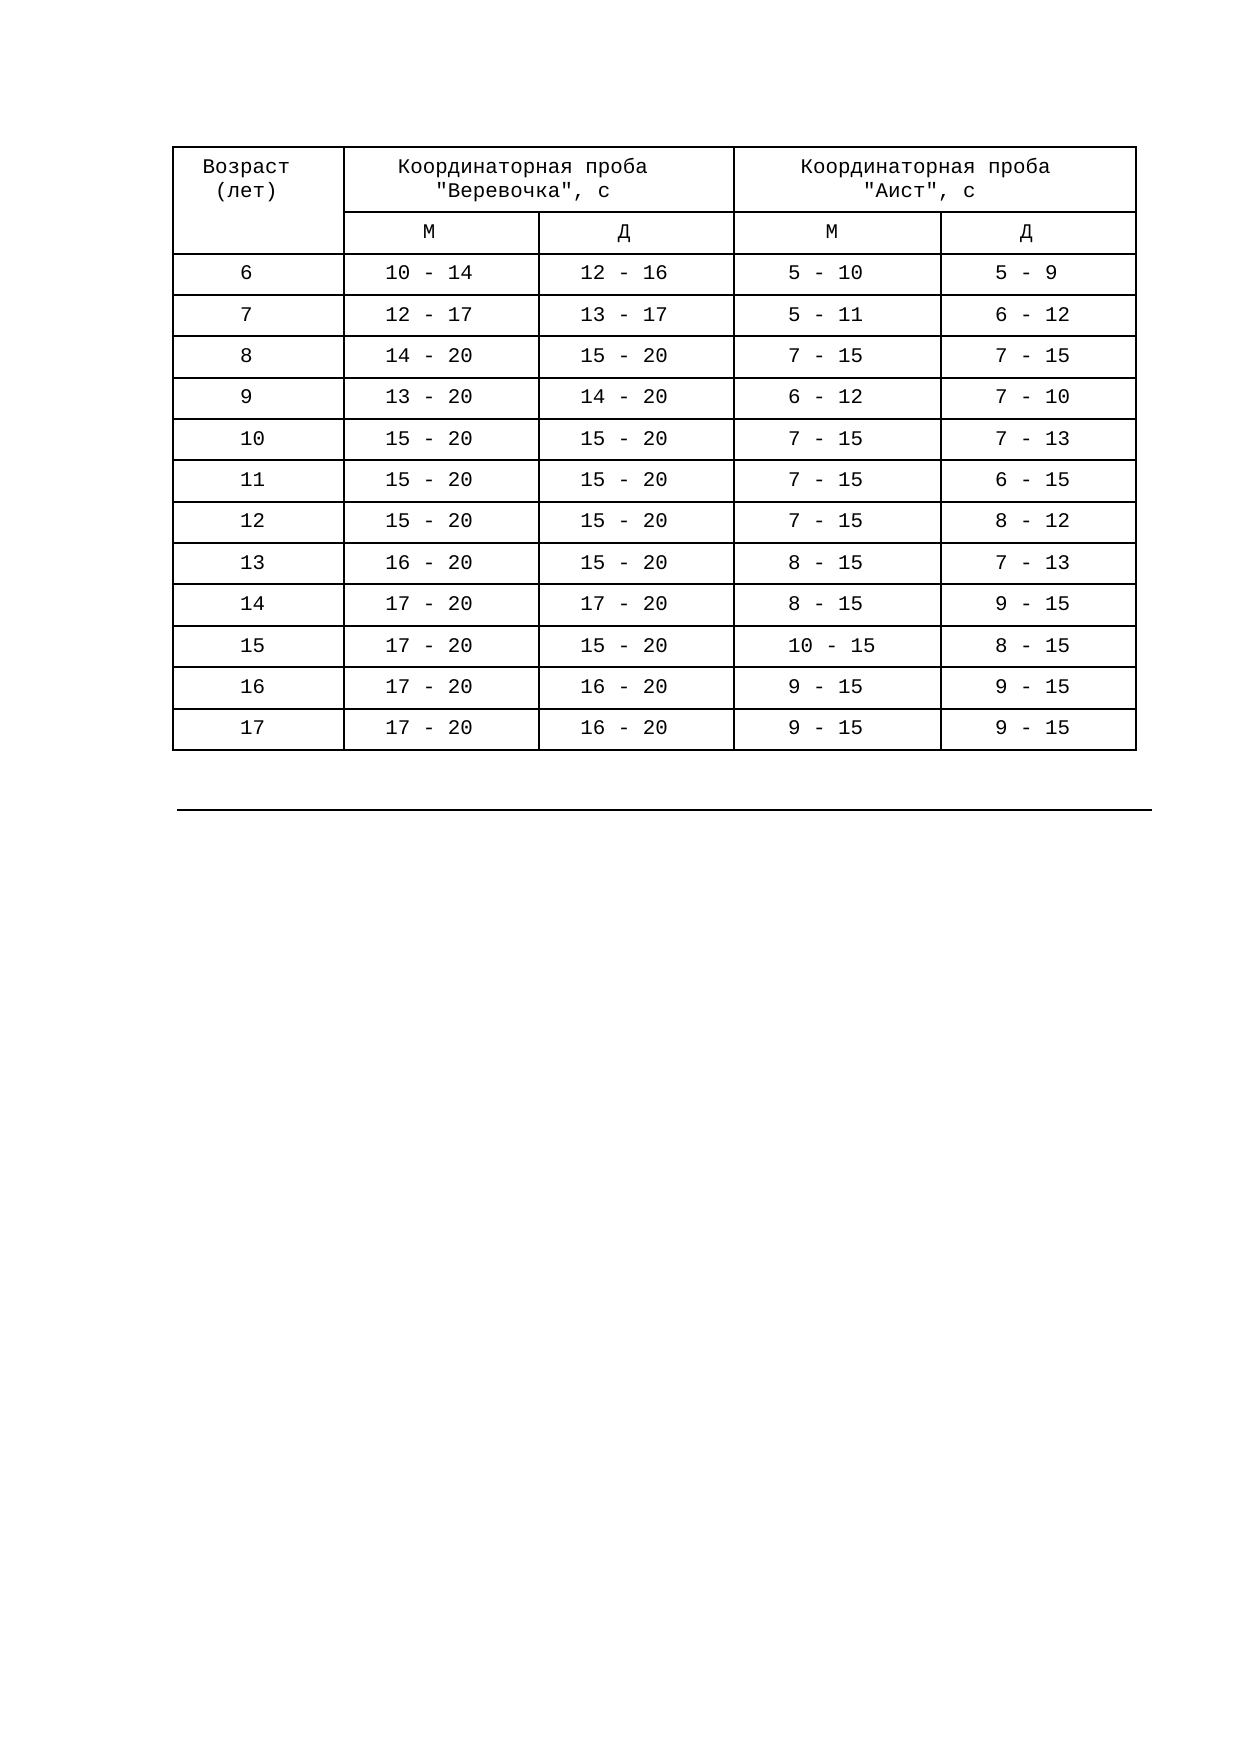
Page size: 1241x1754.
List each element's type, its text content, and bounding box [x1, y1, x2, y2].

table_cell 13 - 17 [540, 296, 733, 335]
table_cell 9 - 15 [942, 668, 1135, 707]
table_cell 17 [174, 710, 343, 749]
table_cell 9 - 15 [942, 710, 1135, 749]
table_cell 14 - 20 [540, 379, 733, 418]
table_cell 15 - 20 [345, 420, 538, 459]
table_cell 5 - 11 [735, 296, 940, 335]
table_cell 9 [174, 379, 343, 418]
table_cell 13 [174, 544, 343, 583]
table_cell 7 - 15 [942, 337, 1135, 377]
table_header Возраст (лет) [174, 148, 343, 252]
table_header Координаторная проба "Веревочка", с [345, 148, 733, 211]
table_cell 17 - 20 [345, 710, 538, 749]
table_cell 16 - 20 [540, 710, 733, 749]
table_cell 12 - 17 [345, 296, 538, 335]
table_cell 7 - 10 [942, 379, 1135, 418]
table_cell 13 - 20 [345, 379, 538, 418]
table_cell 7 - 13 [942, 544, 1135, 583]
table_cell М [345, 213, 538, 252]
table_cell 16 - 20 [345, 544, 538, 583]
table_cell 16 [174, 668, 343, 707]
table_cell 9 - 15 [942, 585, 1135, 625]
table_cell 15 - 20 [345, 461, 538, 501]
table_cell 5 - 9 [942, 255, 1135, 294]
table_cell 16 - 20 [540, 668, 733, 707]
table_cell 12 - 16 [540, 255, 733, 294]
table_cell 7 - 15 [735, 337, 940, 377]
table_cell 10 [174, 420, 343, 459]
table_cell 15 - 20 [540, 420, 733, 459]
table_cell 9 - 15 [735, 668, 940, 707]
table_cell 17 - 20 [540, 585, 733, 625]
table_header Координаторная проба "Аист", с [735, 148, 1135, 211]
table_cell 8 - 15 [735, 544, 940, 583]
table_cell 6 - 12 [735, 379, 940, 418]
table_cell М [735, 213, 940, 252]
table_cell 8 - 15 [942, 627, 1135, 666]
table_cell 15 - 20 [540, 337, 733, 377]
table_cell 10 - 14 [345, 255, 538, 294]
table_cell 17 - 20 [345, 627, 538, 666]
table_cell 15 - 20 [540, 544, 733, 583]
table_cell 15 - 20 [540, 627, 733, 666]
table_cell Д [540, 213, 733, 252]
table_cell 8 - 12 [942, 503, 1135, 542]
table_cell 14 - 20 [345, 337, 538, 377]
table_cell 8 [174, 337, 343, 377]
table_cell 7 [174, 296, 343, 335]
table_cell 15 - 20 [540, 503, 733, 542]
table_cell 17 - 20 [345, 585, 538, 625]
table_cell 11 [174, 461, 343, 501]
table_cell 15 - 20 [540, 461, 733, 501]
table_cell 8 - 15 [735, 585, 940, 625]
table_cell 12 [174, 503, 343, 542]
table_cell 7 - 13 [942, 420, 1135, 459]
table_cell 6 - 15 [942, 461, 1135, 501]
table_cell 15 [174, 627, 343, 666]
table_cell 6 - 12 [942, 296, 1135, 335]
table_cell 6 [174, 255, 343, 294]
table_cell 17 - 20 [345, 668, 538, 707]
table_cell 15 - 20 [345, 503, 538, 542]
table_cell 9 - 15 [735, 710, 940, 749]
table_cell 7 - 15 [735, 461, 940, 501]
table_cell 7 - 15 [735, 503, 940, 542]
table_cell Д [942, 213, 1135, 252]
table_cell 7 - 15 [735, 420, 940, 459]
table_cell 14 [174, 585, 343, 625]
table_cell 5 - 10 [735, 255, 940, 294]
table_cell 10 - 15 [735, 627, 940, 666]
